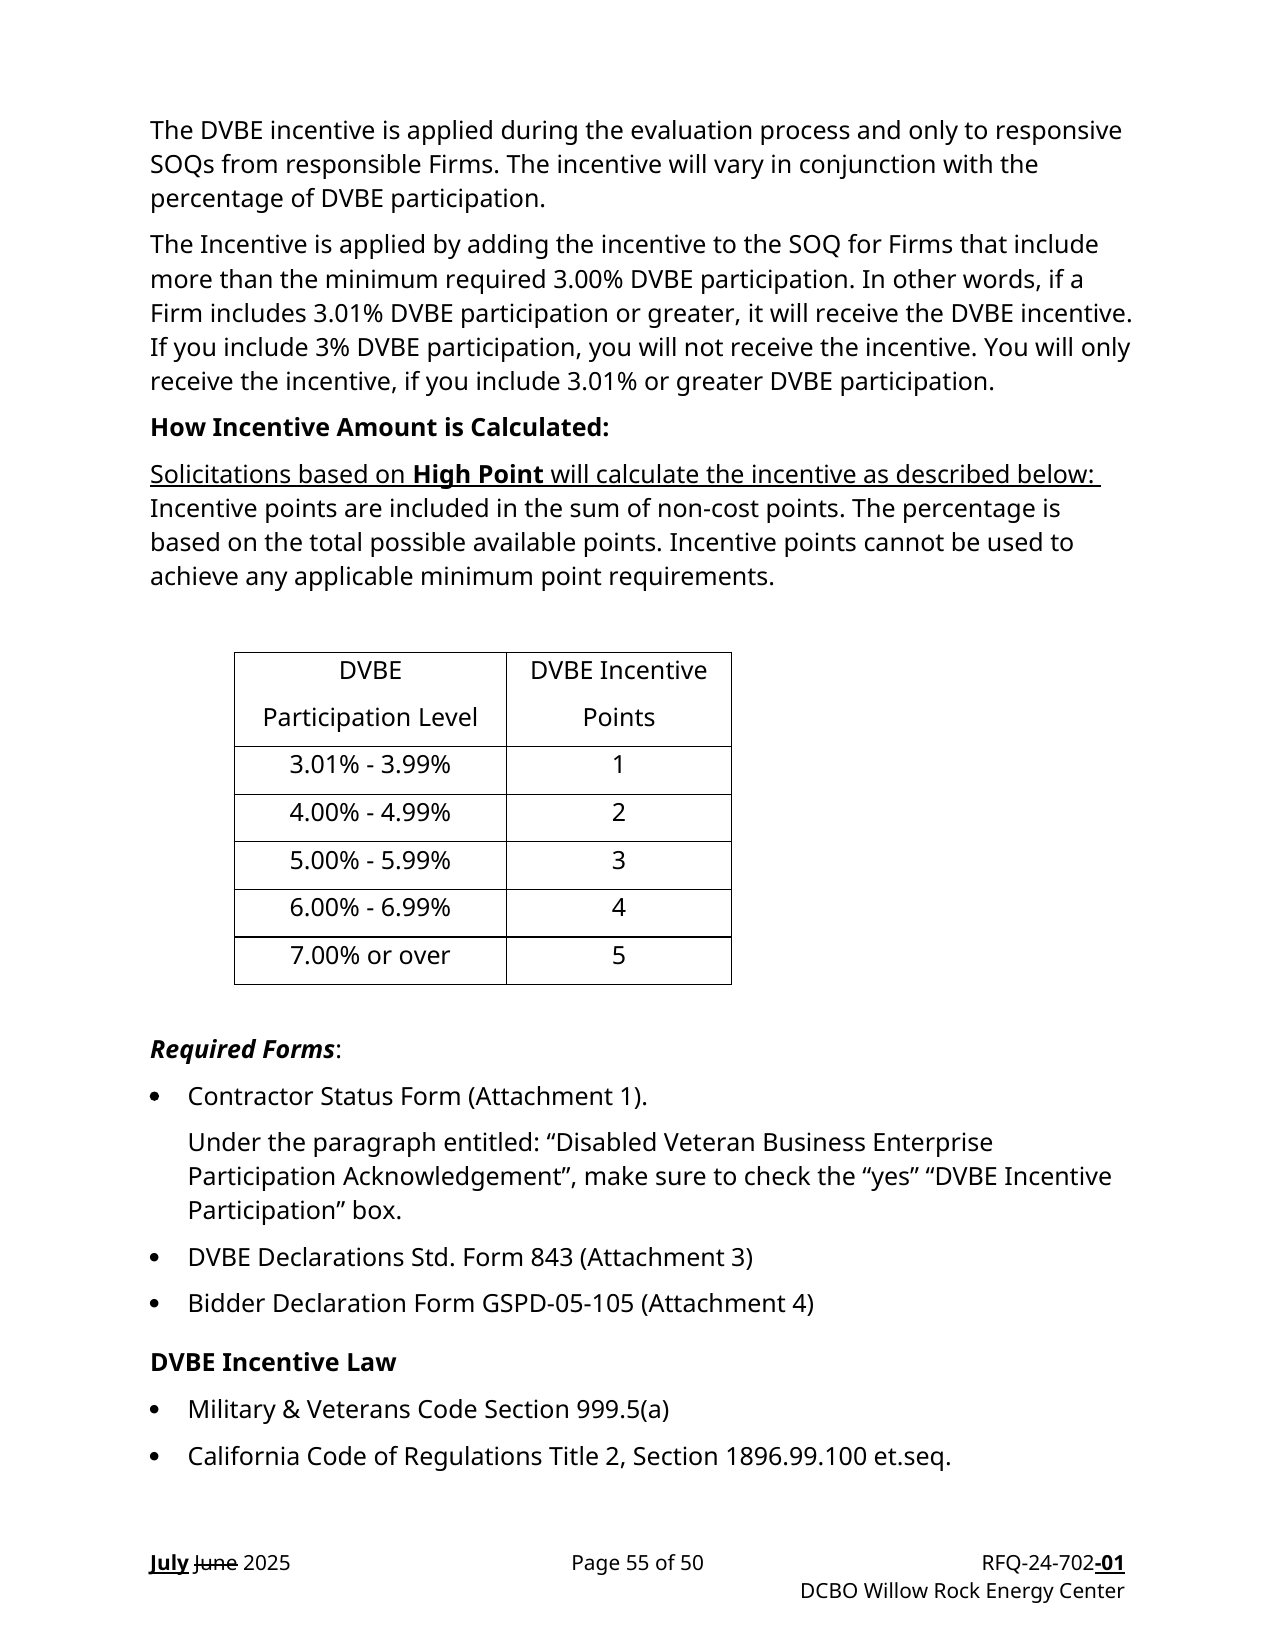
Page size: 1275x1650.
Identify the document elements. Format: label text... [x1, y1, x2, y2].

table_cell 3.01% - 3.99% [235, 747, 506, 794]
table_cell 2 [507, 795, 731, 841]
table_cell 3 [507, 842, 731, 889]
subtitle DVBE Incentive Law [150, 1345, 1134, 1379]
text Required Forms: [150, 1032, 1134, 1066]
list Under the paragraph entitled: “Disabled Veteran Business Enterprise Participation Acknowledgement”, make sure to check the “yes” “DVBE Incentive Participation” box. [187, 1125, 1134, 1227]
text The DVBE incentive is applied during the evaluation process and only to responsive SOQs from responsible Firms. The incentive will vary in conjunction with the percentage of DVBE participation. [150, 112, 1134, 215]
list DVBE Declarations Std. Form 843 (Attachment 3) [150, 1239, 1134, 1273]
table_cell 4.00% - 4.99% [235, 795, 506, 841]
table_cell 5.00% - 5.99% [235, 842, 506, 889]
table_cell 4 [507, 890, 731, 936]
table_cell 6.00% - 6.99% [235, 890, 506, 936]
list Contractor Status Form (Attachment 1). [150, 1078, 1134, 1112]
table_cell 1 [507, 747, 731, 794]
list Military & Veterans Code Section 999.5(a) [150, 1392, 1134, 1426]
table_cell 7.00% or over [235, 938, 506, 984]
table_cell 5 [507, 938, 731, 984]
list California Code of Regulations Title 2, Section 1896.99.100 et.seq. [150, 1438, 1134, 1472]
text The Incentive is applied by adding the incentive to the SOQ for Firms that include more than the minimum required 3.00% DVBE participation. In other words, if a Firm includes 3.01% DVBE participation or greater, it will receive the DVBE incentive. If you include 3% DVBE participation, you will not receive the incentive. You will only receive the incentive, if you include 3.01% or greater DVBE participation. [150, 227, 1134, 397]
text Solicitations based on High Point will calculate the incentive as described below: Incentive points are included in the sum of non-cost points. The percentage is based on the total possible available points. Incentive points cannot be used to achieve any applicable minimum point requirements. [150, 457, 1134, 593]
text How Incentive Amount is Calculated: [150, 410, 1134, 444]
table_header DVBE Incentive Points [507, 653, 731, 746]
table_header DVBE Participation Level [235, 653, 506, 746]
list Bidder Declaration Form GSPD-05-105 (Attachment 4) [150, 1286, 1134, 1320]
